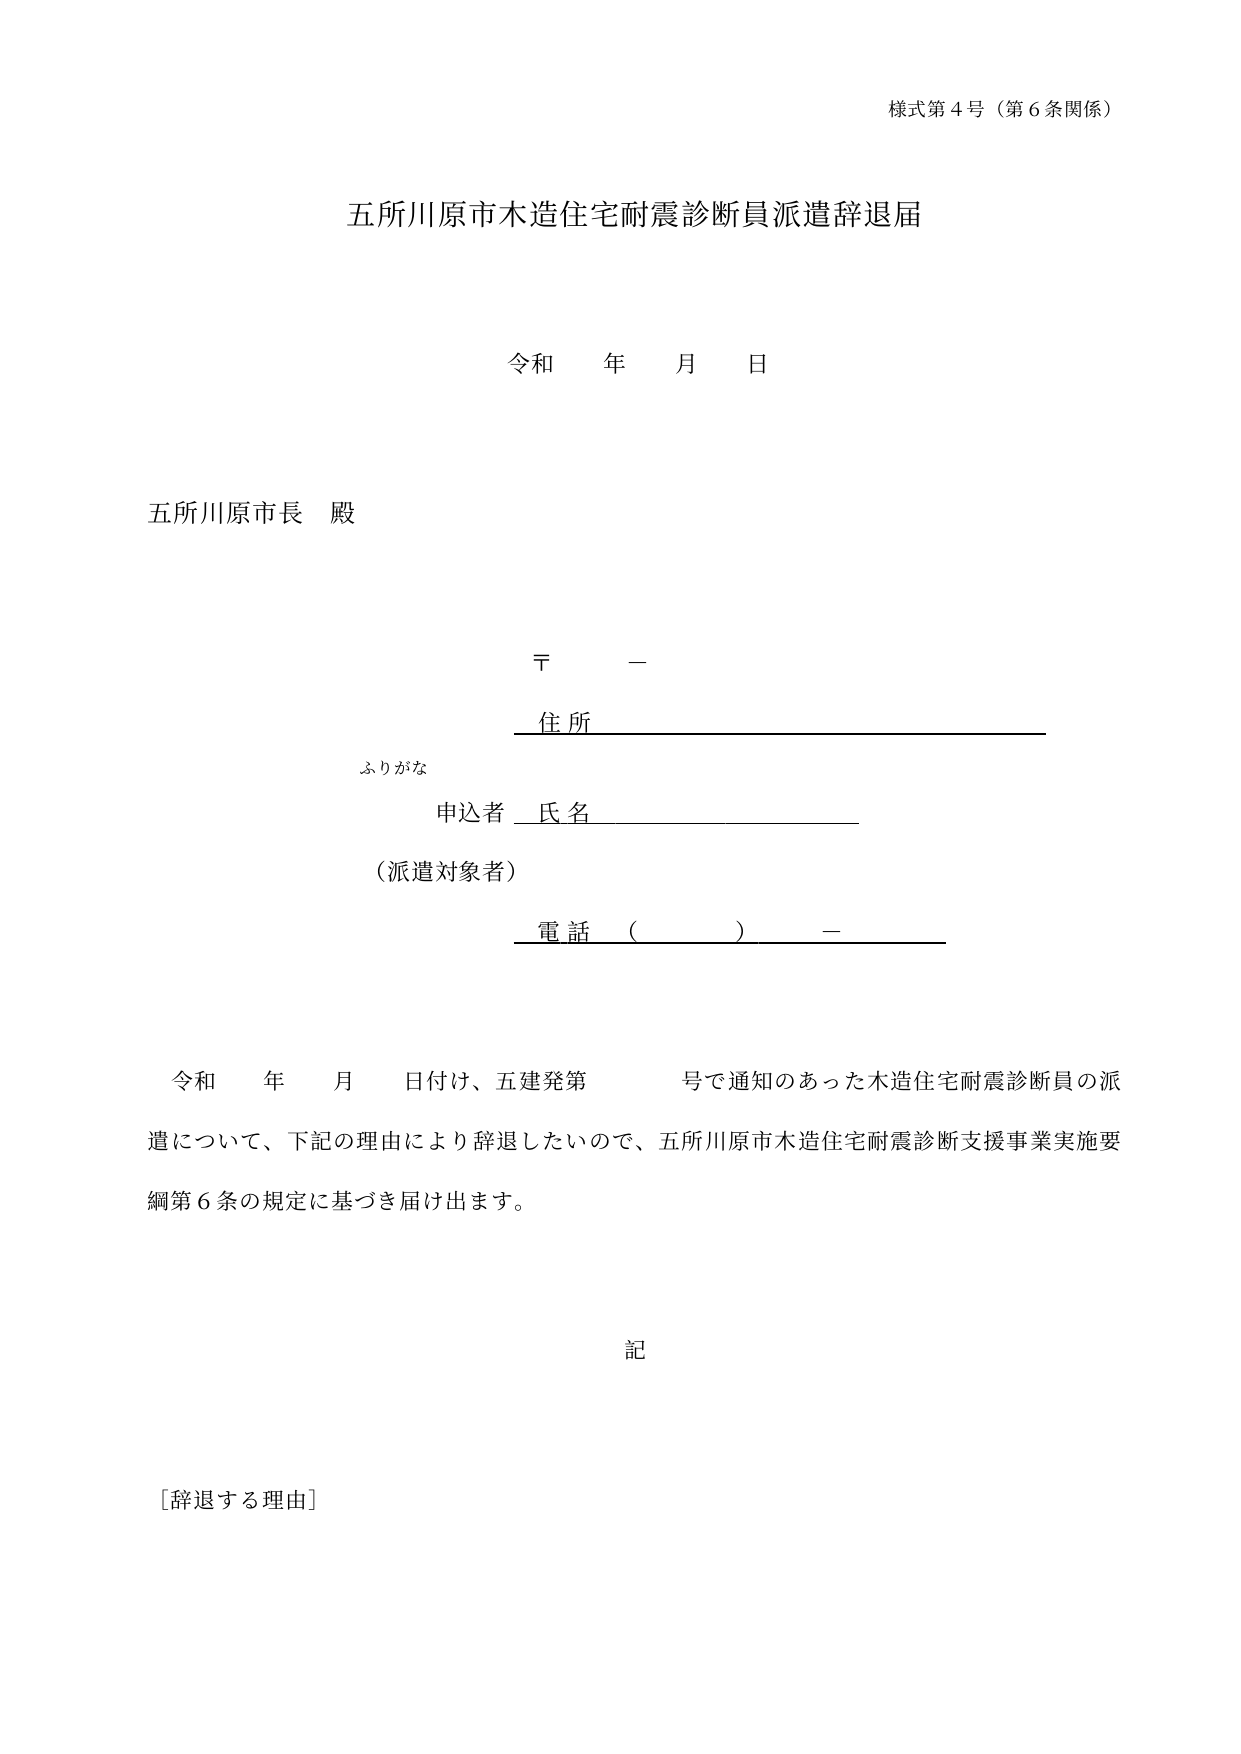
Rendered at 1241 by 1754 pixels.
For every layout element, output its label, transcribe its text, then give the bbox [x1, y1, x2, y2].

text 令和 年 月 日付け、五建発第 号で通知のあった木造住宅耐震診断員の派遣について、下記の理由により辞退したいので、五所川原市木造住宅耐震診断支援事業実施要綱第６条の規定に基づき届け出ます。 [148, 1050, 1122, 1230]
text 令和 年 月 日 [148, 333, 1122, 393]
text 申込者 氏 名 [148, 781, 1122, 841]
text ふりがな [148, 751, 1122, 781]
text （派遣対象者） [148, 841, 1122, 901]
text 五所川原市木造住宅耐震診断員派遣辞退届 [148, 183, 1122, 243]
text 住 所 [148, 692, 1122, 751]
text 問い合わせ先：建設部建築住宅課 電話：0173-35-2111様式第４号（第６条関係） [148, 94, 1122, 123]
text 電 話 （ ） － [148, 901, 1122, 961]
text 五所川原市長 殿 [148, 482, 1122, 542]
text 記 [148, 1319, 1122, 1379]
text ［辞退する理由］ [148, 1469, 1122, 1529]
text 〒 － [148, 632, 1122, 692]
